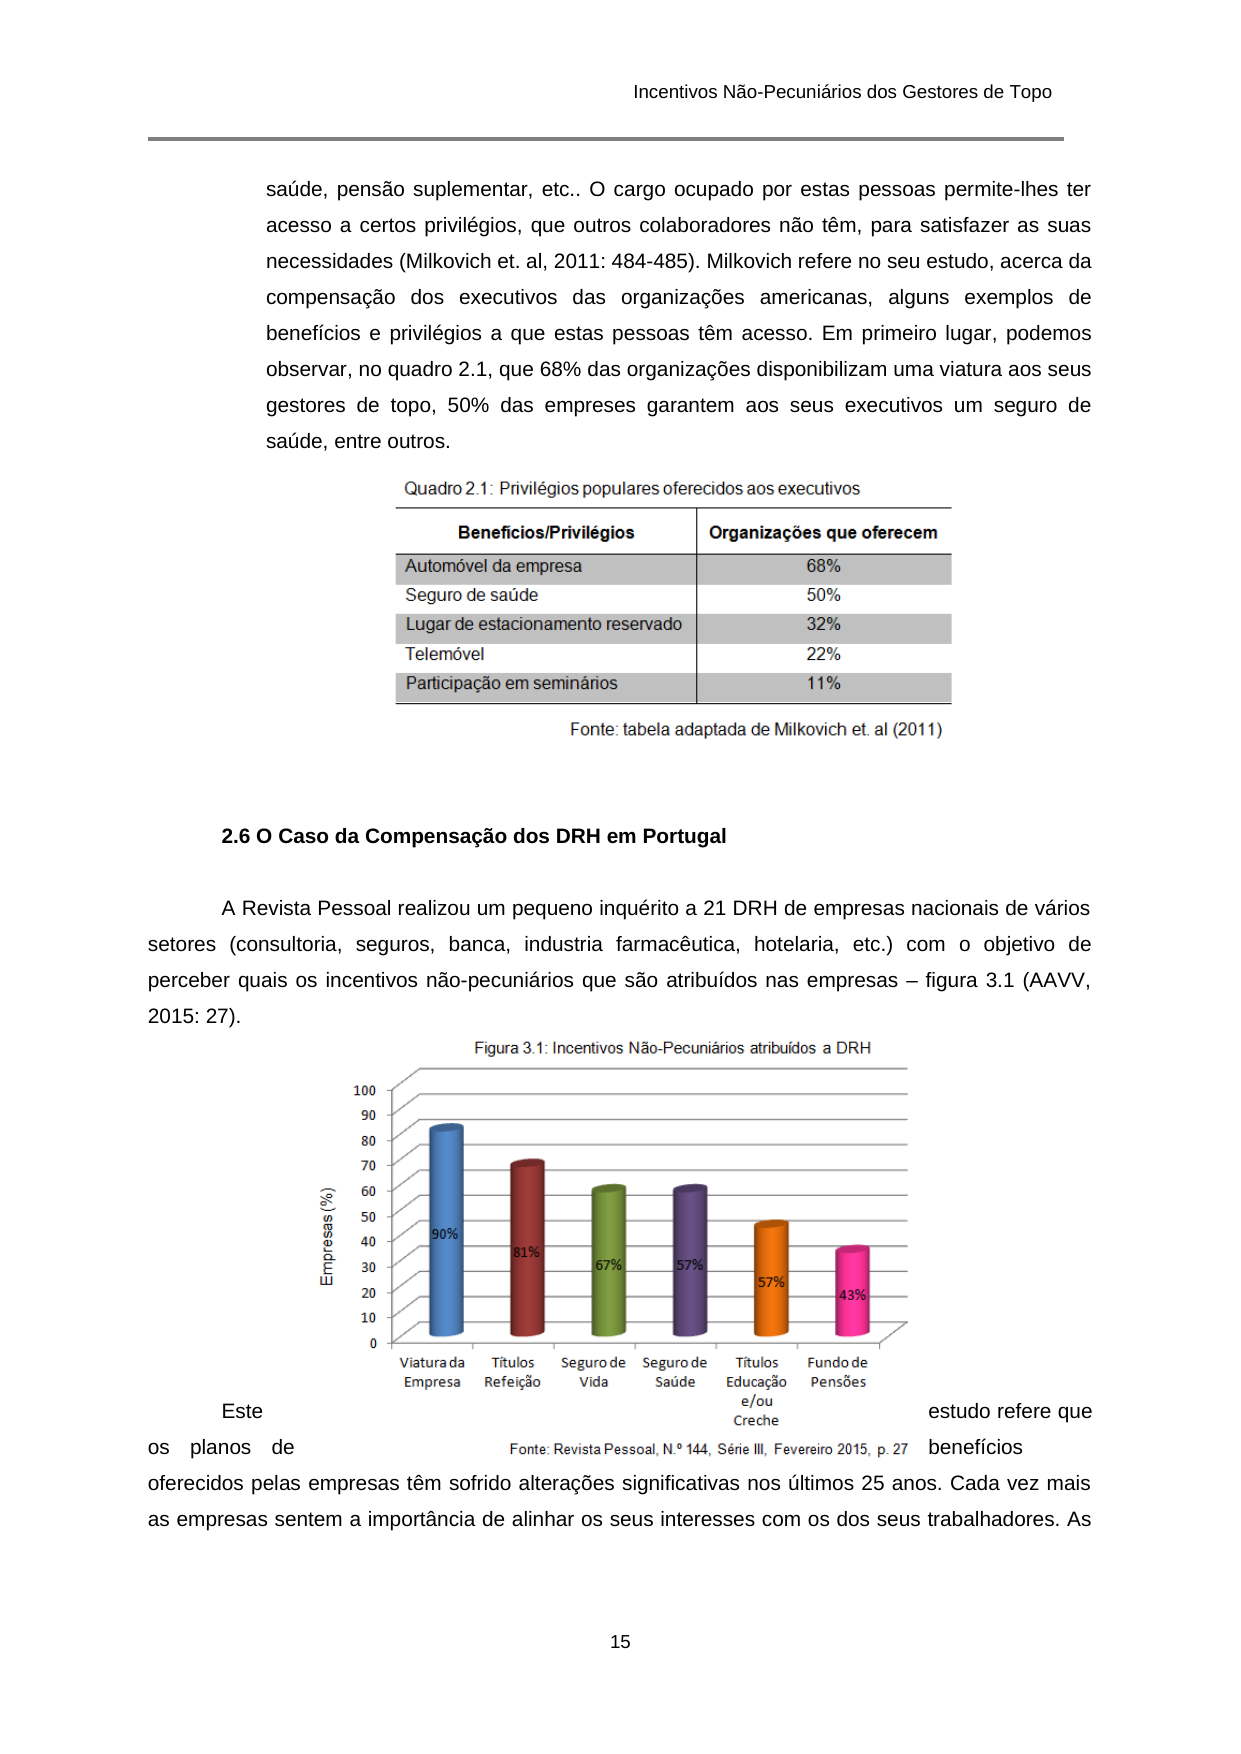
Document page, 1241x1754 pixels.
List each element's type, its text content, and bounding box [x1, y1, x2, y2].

text 2.6 O Caso da Compensação dos DRH em Portugal [148, 824, 1092, 848]
text Este estudo refere que os planos de benefícios oferecidos pelas empresas têm sofrido alterações significativas nos últimos 25 anos. Cada vez mais as empresas sentem a importância de alinhar os seus interesses com os dos seus trabalhadores. As empresas proporcionam aos colaboradores um plano de incentivos com o objetivo de atrair e reter talento, motivar e acompanhar as práticas de mercado (AAVV, 2015: 28). [148, 1399, 1092, 1567]
picture [555, 473, 957, 742]
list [222, 177, 1092, 453]
text A Revista Pessoal realizou um pequeno inquérito a 21 DRH de empresas nacionais de vários setores (consultoria, seguros, banca, industria farmacêutica, hotelaria, etc.) com o objetivo de perceber quais os incentivos não-pecuniários que são atribuídos nas empresas – figura 3.1 (AAVV, 2015: 27). [148, 896, 1092, 1028]
